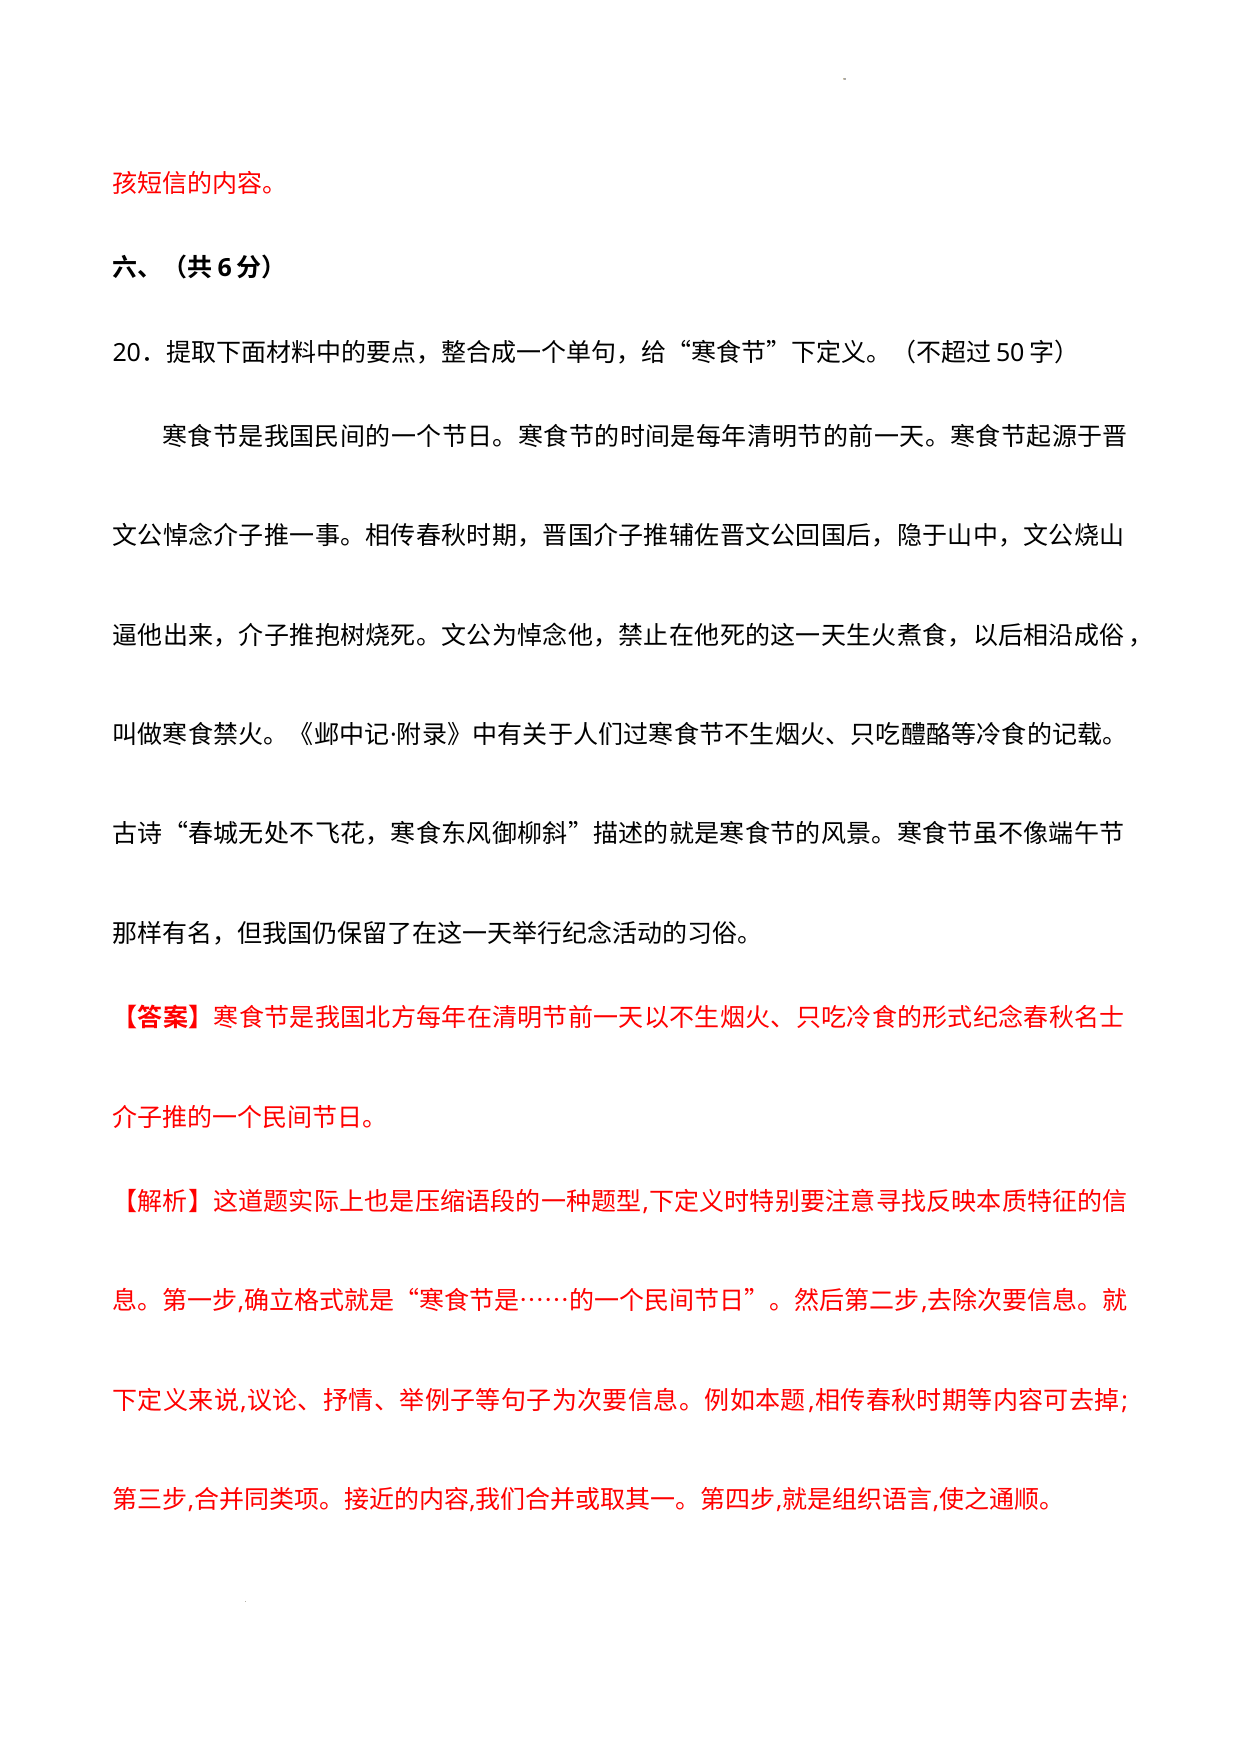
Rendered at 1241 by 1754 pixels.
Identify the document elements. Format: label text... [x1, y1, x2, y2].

text 【答案】寒食节是我国北方每年在清明节前一天以不生烟火、只吃冷食的形式纪念春秋名士介子推的一个民间节日。 [112, 983, 1128, 1148]
text 【解析】这道题实际上也是压缩语段的一种题型,下定义时特别要注意寻找反映本质特征的信息。第一步,确立格式就是“寒食节是……的一个民间节日”。然后第二步,去除次要信息。就下定义来说,议论、抒情、举例子等句子为次要信息。例如本题,相传春秋时期等内容可去掉;第三步,合并同类项。接近的内容,我们合并或取其一。第四步,就是组织语言,使之通顺。 [112, 1166, 1128, 1531]
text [112, 148, 1128, 214]
text 寒食节是我国民间的一个节日。寒食节的时间是每年清明节的前一天。寒食节起源于晋文公悼念介子推一事。相传春秋时期，晋国介子推辅佐晋文公回国后，隐于山中，文公烧山逼他出来，介子推抱树烧死。文公为悼念他，禁止在他死的这一天生火煮食，以后相沿成俗，叫做寒食禁火。《邺中记·附录》中有关于人们过寒食节不生烟火、只吃醴酪等冷食的记载。古诗“春城无处不飞花，寒食东风御柳斜”描述的就是寒食节的风景。寒食节虽不像端午节那样有名，但我国仍保留了在这一天举行纪念活动的习俗。 [112, 401, 1128, 964]
text 六、（共6分） [112, 233, 1128, 299]
text 20．提取下面材料中的要点，整合成一个单句，给“寒食节”下定义。（不超过50字） [112, 317, 1128, 383]
